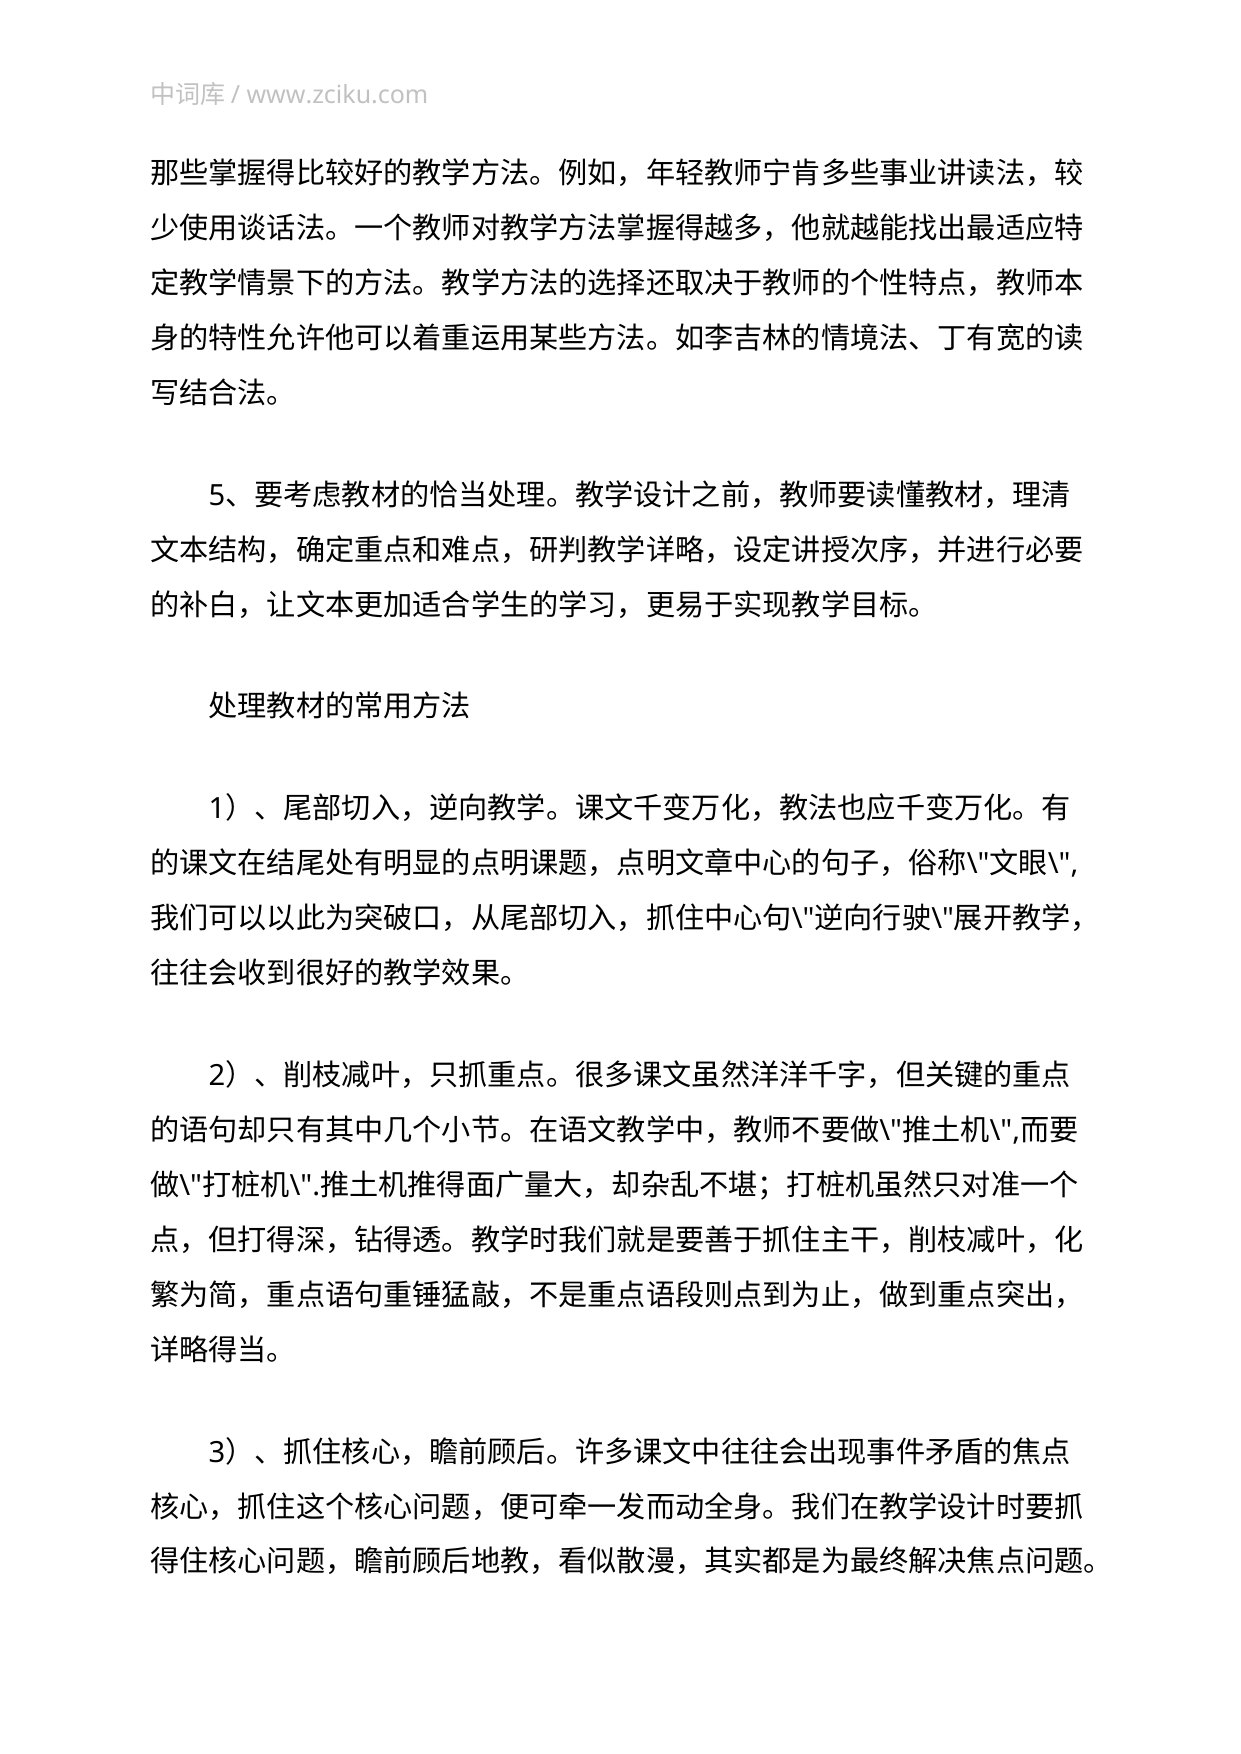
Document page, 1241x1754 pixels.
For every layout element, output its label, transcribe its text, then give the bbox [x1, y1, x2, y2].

text 1）、尾部切入，逆向教学。课文千变万化，教法也应千变万化。有的课文在结尾处有明显的点明课题，点明文章中心的句子，俗称\"文眼\",我们可以以此为突破口，从尾部切入，抓住中心句\"逆向行驶\"展开教学，往往会收到很好的教学效果。 [150, 785, 1090, 992]
text 5、要考虑教材的恰当处理。教学设计之前，教师要读懂教材，理清文本结构，确定重点和难点，研判教学详略，设定讲授次序，并进行必要的补白，让文本更加适合学生的学习，更易于实现教学目标。 [150, 471, 1090, 623]
text 3）、抓住核心，瞻前顾后。许多课文中往往会出现事件矛盾的焦点核心，抓住这个核心问题，便可牵一发而动全身。我们在教学设计时要抓得住核心问题，瞻前顾后地教，看似散漫，其实都是为最终解决焦点问题。 [150, 1428, 1090, 1580]
text 2）、削枝减叶，只抓重点。很多课文虽然洋洋千字，但关键的重点的语句却只有其中几个小节。在语文教学中，教师不要做\"推土机\",而要做\"打桩机\".推土机推得面广量大，却杂乱不堪；打桩机虽然只对准一个点，但打得深，钻得透。教学时我们就是要善于抓住主干，削枝减叶，化繁为简，重点语句重锤猛敲，不是重点语段则点到为止，做到重点突出，详略得当。 [150, 1052, 1090, 1369]
text 处理教材的常用方法 [150, 683, 1090, 725]
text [150, 150, 1090, 412]
